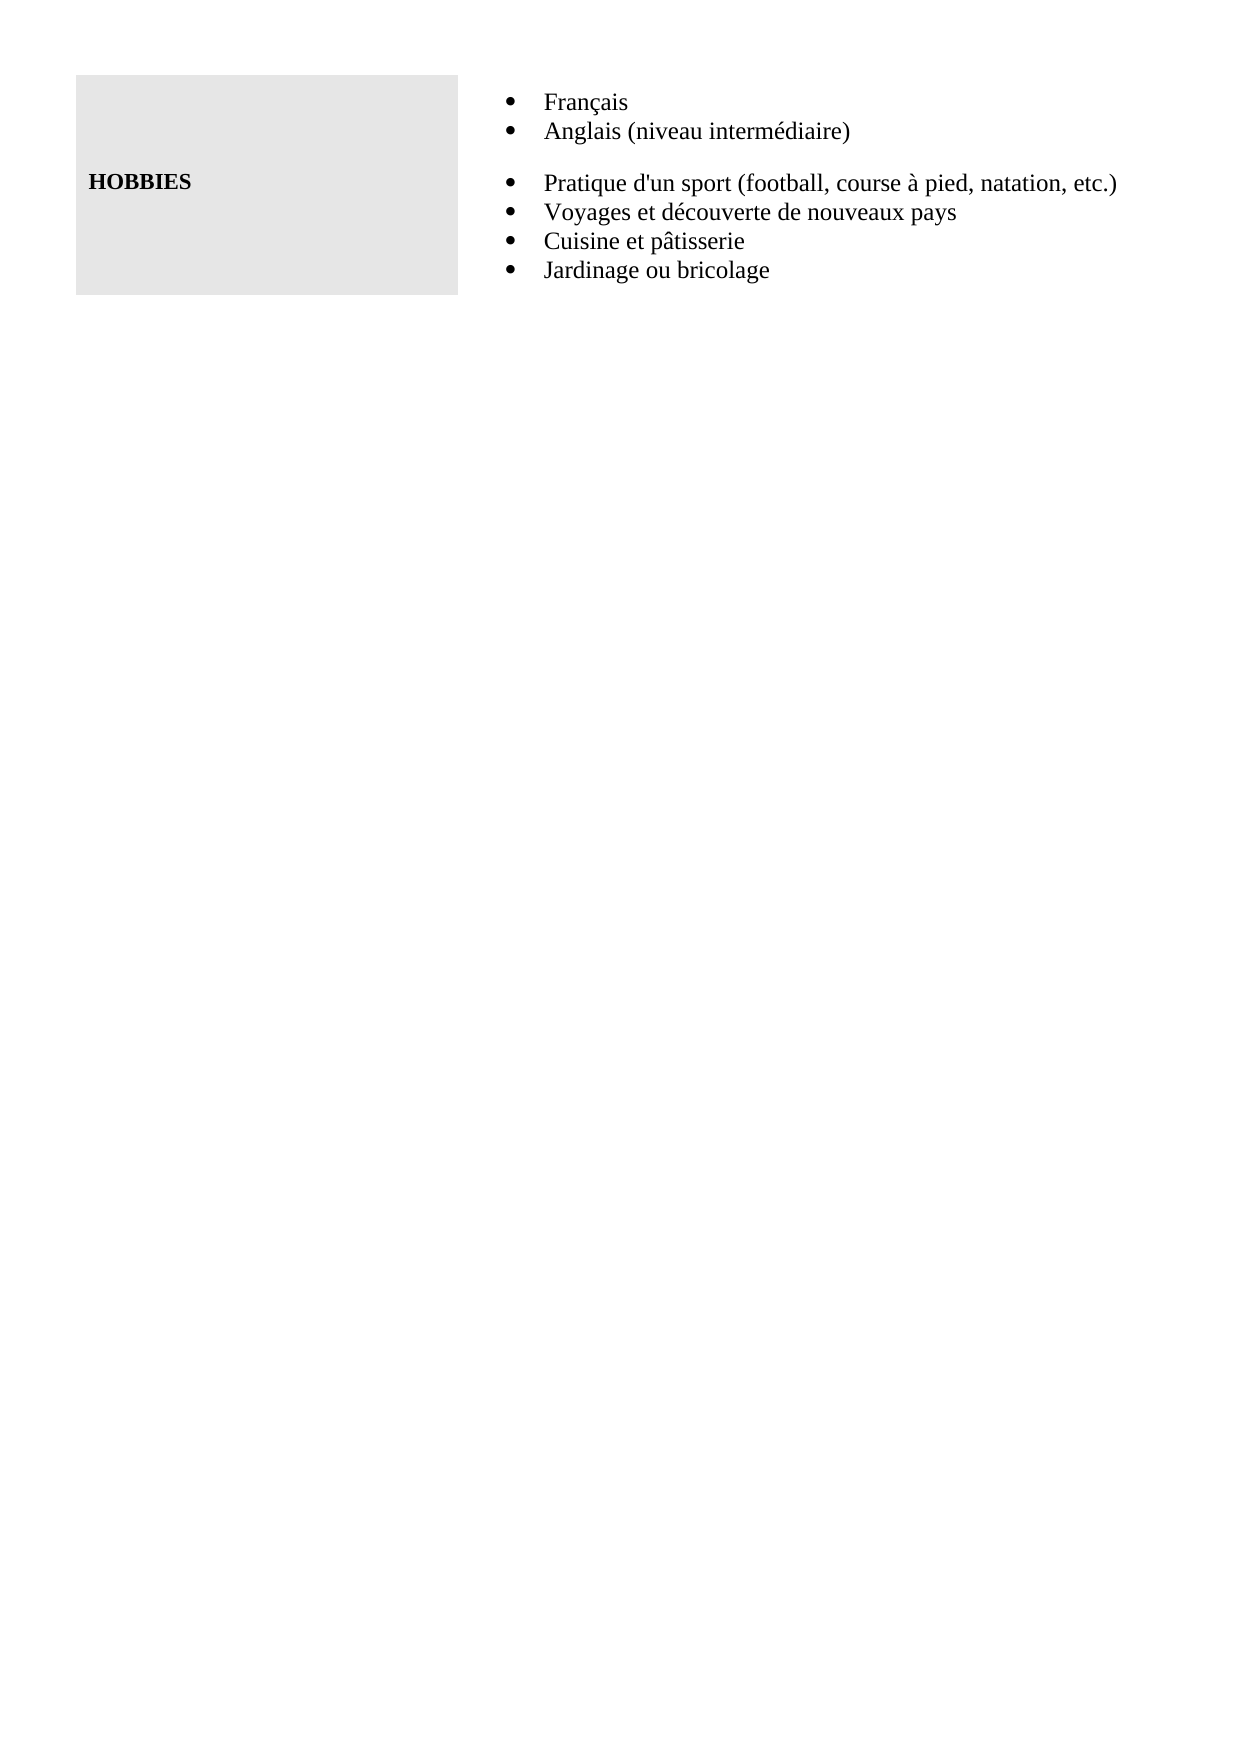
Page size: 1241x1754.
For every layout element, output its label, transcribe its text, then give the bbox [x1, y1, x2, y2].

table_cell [458, 75, 1164, 156]
table_cell HOBBIES [76, 156, 458, 295]
table_cell LANGUES [76, 75, 458, 156]
table_cell Pratique d'un sport (football, course à pied, natation, etc.) Voyages et découverte de nouveaux pays Cuisine et pâtisserie Jardinage ou bricolage [458, 156, 1164, 295]
